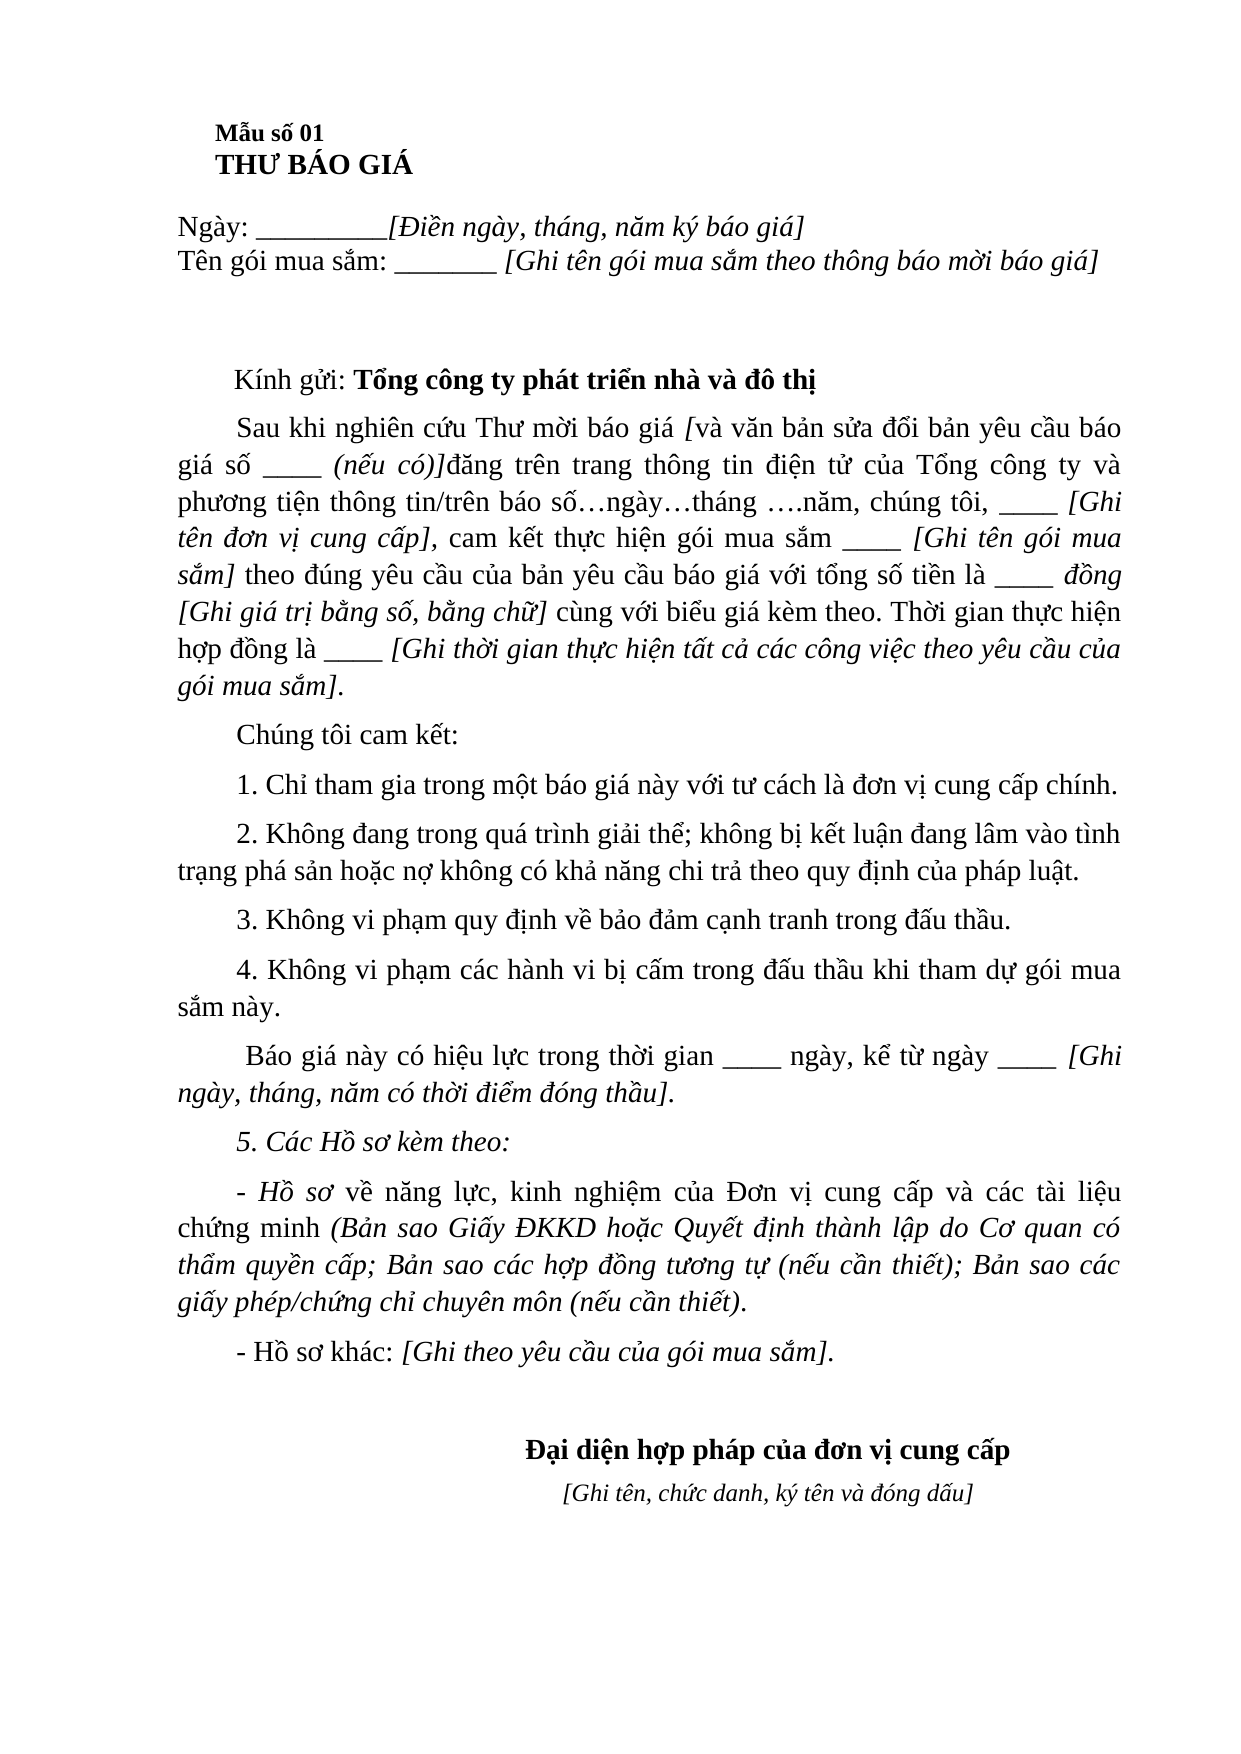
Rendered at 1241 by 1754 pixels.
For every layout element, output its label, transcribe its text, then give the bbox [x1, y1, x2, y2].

text 5. Các Hồ sơ kèm theo: [177, 1124, 1122, 1158]
text Đại diện hợp pháp của đơn vị cung cấp [177, 1432, 1122, 1466]
text 1. Chỉ tham gia trong một báo giá này với tư cách là đơn vị cung cấp chính. [177, 767, 1122, 800]
text 2. Không đang trong quá trình giải thể; không bị kết luận đang lâm vào tình trạng phá sản hoặc nợ không có khả năng chi trả theo quy định của pháp luật. [177, 816, 1122, 887]
text Kính gửi: Tổng công ty phát triển nhà và đô thị [215, 356, 1122, 397]
text THƯ BÁO GIÁ [215, 147, 1122, 180]
text Mẫu số 01 [215, 118, 1122, 147]
text Chúng tôi cam kết: [177, 717, 1122, 751]
text - Hồ sơ về năng lực, kinh nghiệm của Đơn vị cung cấp và các tài liệu chứng minh (Bản sao Giấy ĐKKD hoặc Quyết định thành lập do Cơ quan có thẩm quyền cấp; Bản sao các hợp đồng tương tự (nếu cần thiết); Bản sao các giấy phép/chứng chỉ chuyên môn (nếu cần thiết). [177, 1174, 1122, 1318]
text [Ghi tên, chức danh, ký tên và đóng dấu] [177, 1478, 1122, 1507]
text Tên gói mua sắm: _______ [Ghi tên gói mua sắm theo thông báo mời báo giá] [177, 243, 1122, 276]
text - Hồ sơ khác: [Ghi theo yêu cầu của gói mua sắm]. [177, 1334, 1122, 1367]
text Ngày: _________[Điền ngày, tháng, năm ký báo giá] [177, 209, 1122, 243]
text Sau khi nghiên cứu Thư mời báo giá [và văn bản sửa đổi bản yêu cầu báo giá số ____ (nếu có)]đăng trên trang thông tin điện tử của Tổng công ty và phương tiện thông tin/trên báo số…ngày…tháng ….năm, chúng tôi, ____ [Ghi tên đơn vị cung cấp], cam kết thực hiện gói mua sắm ____ [Ghi tên gói mua sắm] theo đúng yêu cầu của bản yêu cầu báo giá với tổng số tiền là ____ đồng [Ghi giá trị bằng số, bằng chữ] cùng với biểu giá kèm theo. Thời gian thực hiện hợp đồng là ____ [Ghi thời gian thực hiện tất cả các công việc theo yêu cầu của gói mua sắm]. [177, 410, 1122, 702]
text 3. Không vi phạm quy định về bảo đảm cạnh tranh trong đấu thầu. [177, 902, 1122, 936]
text 4. Không vi phạm các hành vi bị cấm trong đấu thầu khi tham dự gói mua sắm này. [177, 952, 1122, 1022]
text Báo giá này có hiệu lực trong thời gian ____ ngày, kể từ ngày ____ [Ghi ngày, tháng, năm có thời điểm đóng thầu]. [177, 1038, 1122, 1108]
